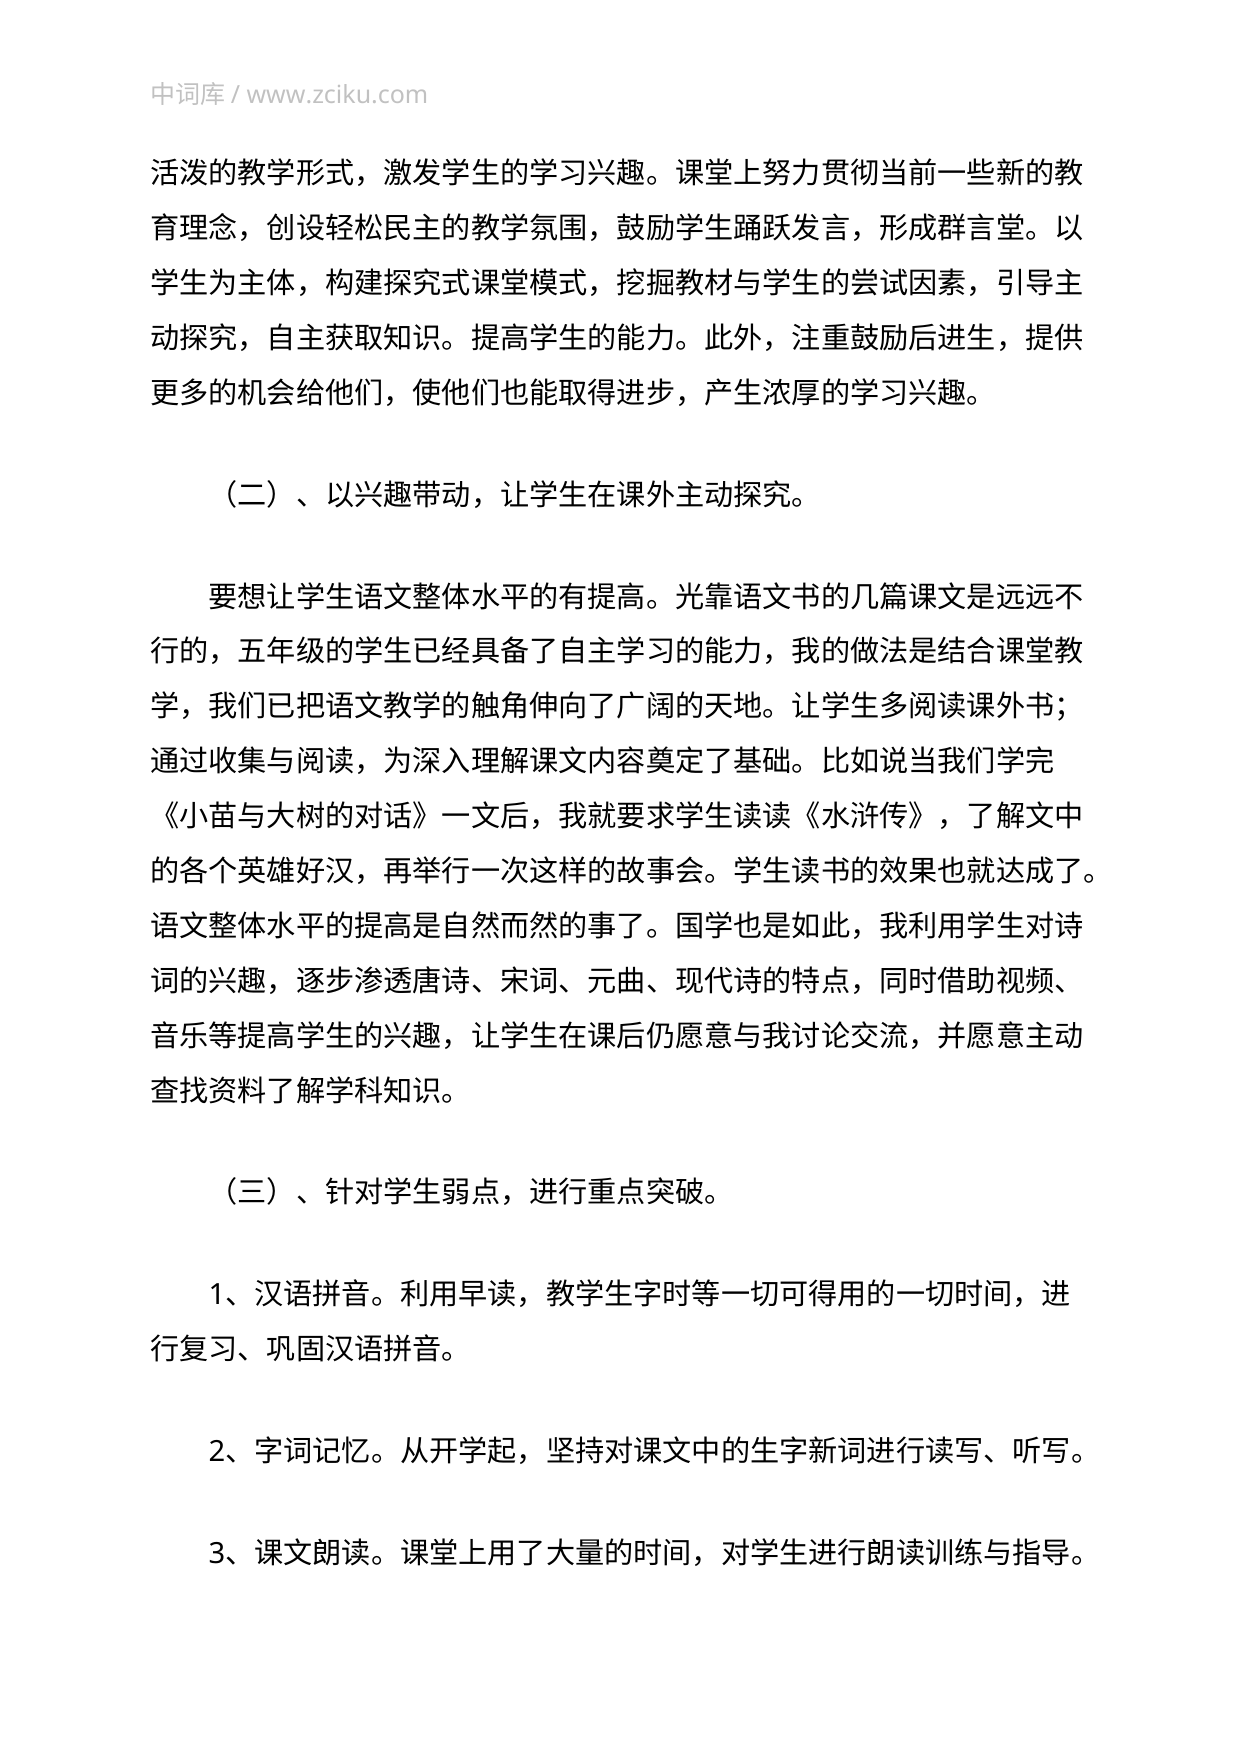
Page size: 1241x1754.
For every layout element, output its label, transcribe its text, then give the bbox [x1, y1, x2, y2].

text 1、汉语拼音。利用早读，教学生字时等一切可得用的一切时间，进行复习、巩固汉语拼音。 [150, 1271, 1090, 1368]
text 2、字词记忆。从开学起，坚持对课文中的生字新词进行读写、听写。 [150, 1427, 1090, 1470]
text 要想让学生语文整体水平的有提高。光靠语文书的几篇课文是远远不行的，五年级的学生已经具备了自主学习的能力，我的做法是结合课堂教学，我们已把语文教学的触角伸向了广阔的天地。让学生多阅读课外书；通过收集与阅读，为深入理解课文内容奠定了基础。比如说当我们学完《小苗与大树的对话》一文后，我就要求学生读读《水浒传》，了解文中的各个英雄好汉，再举行一次这样的故事会。学生读书的效果也就达成了。语文整体水平的提高是自然而然的事了。国学也是如此，我利用学生对诗词的兴趣，逐步渗透唐诗、宋词、元曲、现代诗的特点，同时借助视频、音乐等提高学生的兴趣，让学生在课后仍愿意与我讨论交流，并愿意主动查找资料了解学科知识。 [150, 573, 1090, 1109]
text （二）、以兴趣带动，让学生在课外主动探究。 [150, 471, 1090, 514]
text （三）、针对学生弱点，进行重点突破。 [150, 1169, 1090, 1211]
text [150, 150, 1090, 412]
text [150, 1529, 1090, 1572]
